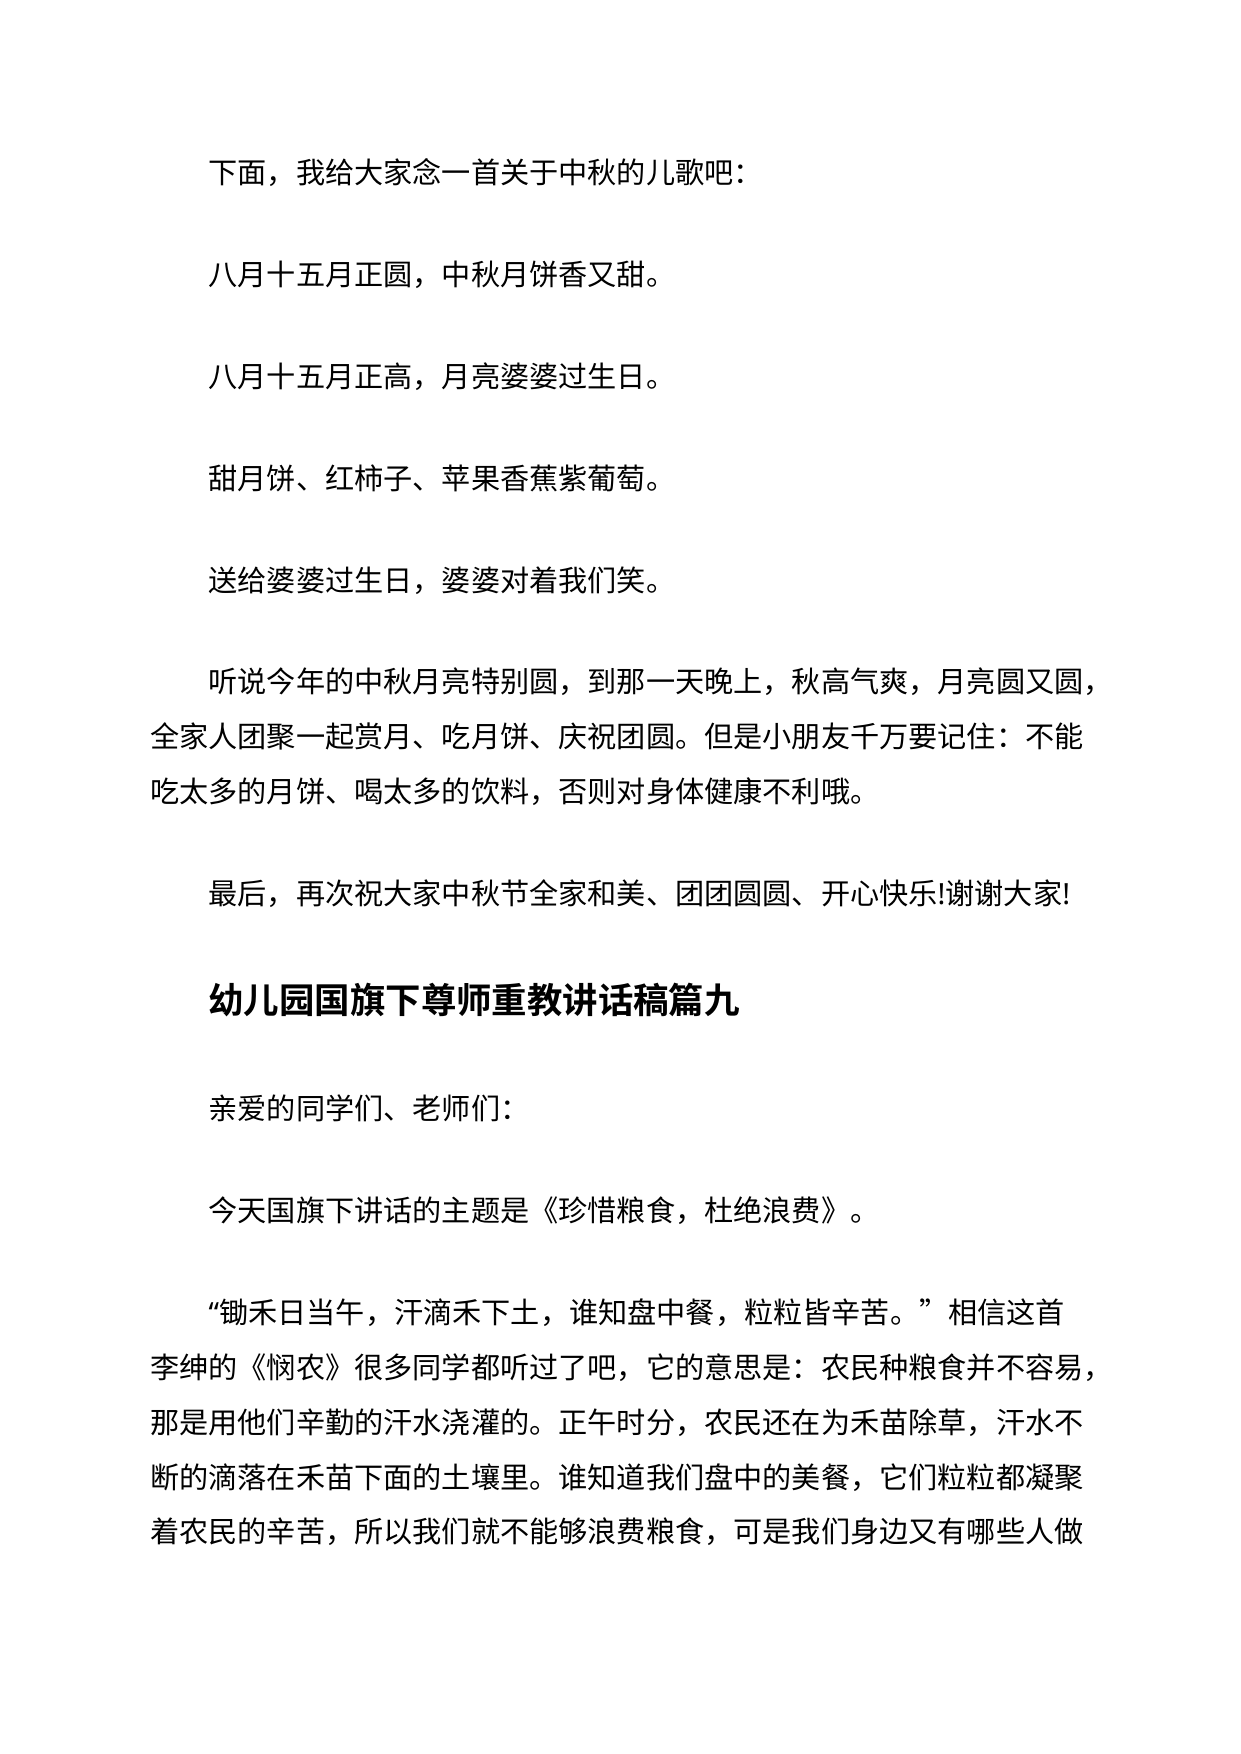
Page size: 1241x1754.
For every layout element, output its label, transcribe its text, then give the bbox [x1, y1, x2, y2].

text 幼儿园国旗下尊师重教讲话稿篇九 [150, 972, 1090, 1024]
text 下面，我给大家念一首关于中秋的儿歌吧： [150, 150, 1090, 192]
text 听说今年的中秋月亮特别圆，到那一天晚上，秋高气爽，月亮圆又圆，全家人团聚一起赏月、吃月饼、庆祝团圆。但是小朋友千万要记住：不能吃太多的月饼、喝太多的饮料，否则对身体健康不利哦。 [150, 659, 1090, 811]
text 甜月饼、红柿子、苹果香蕉紫葡萄。 [150, 455, 1090, 498]
text 送给婆婆过生日，婆婆对着我们笑。 [150, 557, 1090, 599]
text 亲爱的同学们、老师们： [150, 1086, 1090, 1128]
text 今天国旗下讲话的主题是《珍惜粮食，杜绝浪费》。 [150, 1188, 1090, 1230]
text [150, 1289, 1090, 1551]
text 最后，再次祝大家中秋节全家和美、团团圆圆、开心快乐!谢谢大家! [150, 870, 1090, 913]
text 八月十五月正高，月亮婆婆过生日。 [150, 353, 1090, 396]
text 八月十五月正圆，中秋月饼香又甜。 [150, 252, 1090, 294]
